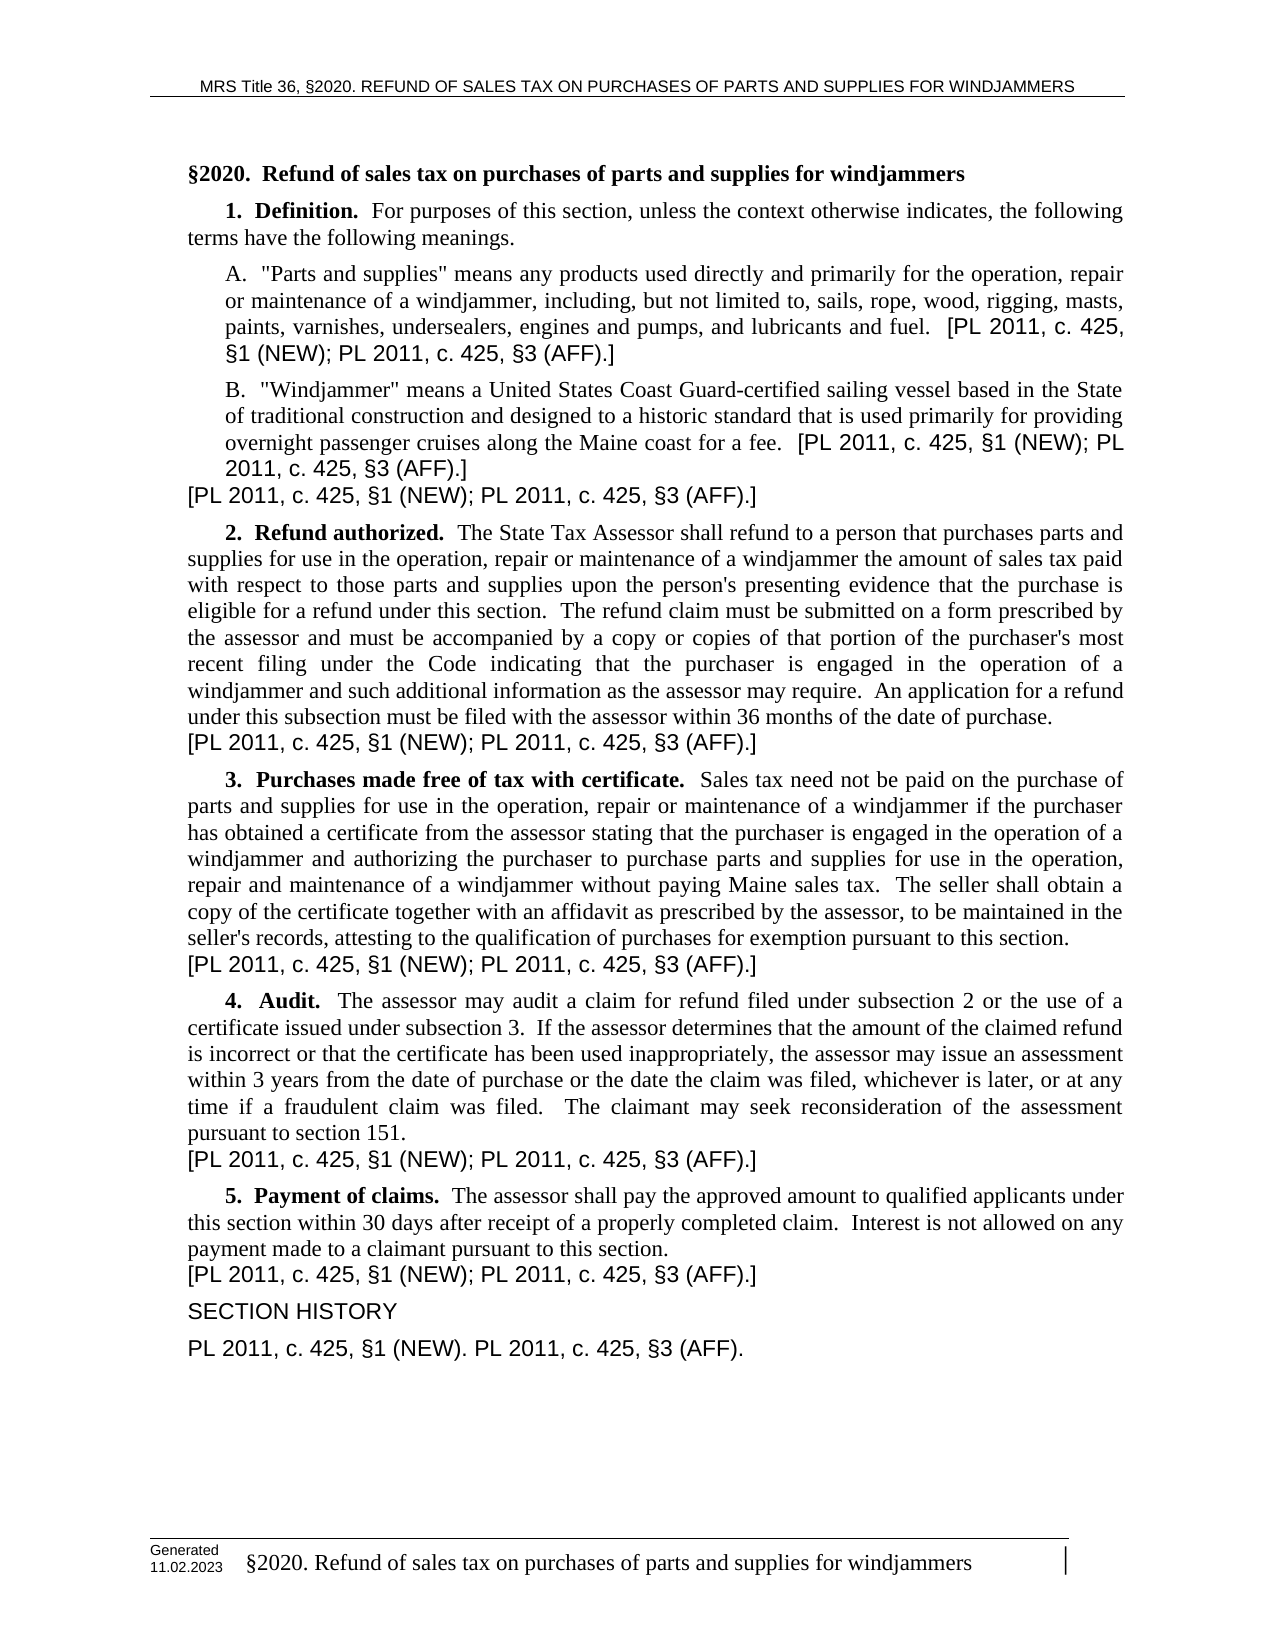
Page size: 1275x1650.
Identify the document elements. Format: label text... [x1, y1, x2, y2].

text B. "Windjammer" means a United States Coast Guard-certified sailing vessel based in the State of traditional construction and designed to a historic standard that is used primarily for providing overnight passenger cruises along the Maine coast for a fee. [PL 2011, c. 425, §1 (NEW); PL 2011, c. 425, §3 (AFF).] [225, 376, 1125, 482]
text 4. Audit. The assessor may audit a claim for refund filed under subsection 2 or the use of a certificate issued under subsection 3. If the assessor determines that the amount of the claimed refund is incorrect or that the certificate has been used inappropriately, the assessor may issue an assessment within 3 years from the date of purchase or the date the claim was filed, whichever is later, or at any time if a fraudulent claim was filed. The claimant may seek reconsideration of the assessment pursuant to section 151. [187, 987, 1125, 1146]
text §2020. Refund of sales tax on purchases of parts and supplies for windjammers [187, 160, 1125, 187]
text [PL 2011, c. 425, §1 (NEW); PL 2011, c. 425, §3 (AFF).] [187, 1261, 1125, 1288]
text [PL 2011, c. 425, §1 (NEW); PL 2011, c. 425, §3 (AFF).] [187, 951, 1125, 977]
text 3. Purchases made free of tax with certificate. Sales tax need not be paid on the purchase of parts and supplies for use in the operation, repair or maintenance of a windjammer if the purchaser has obtained a certificate from the assessor stating that the purchaser is engaged in the operation of a windjammer and authorizing the purchaser to purchase parts and supplies for use in the operation, repair and maintenance of a windjammer without paying Maine sales tax. The seller shall obtain a copy of the certificate together with an affidavit as prescribed by the assessor, to be maintained in the seller's records, attesting to the qualification of purchases for exemption pursuant to this section. [187, 766, 1125, 951]
text 5. Payment of claims. The assessor shall pay the approved amount to qualified applicants under this section within 30 days after receipt of a properly completed claim. Interest is not allowed on any payment made to a claimant pursuant to this section. [187, 1182, 1125, 1261]
text A. "Parts and supplies" means any products used directly and primarily for the operation, repair or maintenance of a windjammer, including, but not limited to, sails, rope, wood, rigging, masts, paints, varnishes, undersealers, engines and pumps, and lubricants and fuel. [PL 2011, c. 425, §1 (NEW); PL 2011, c. 425, §3 (AFF).] [225, 260, 1125, 366]
text 1. Definition. For purposes of this section, unless the context otherwise indicates, the following terms have the following meanings. [187, 197, 1125, 250]
text [PL 2011, c. 425, §1 (NEW); PL 2011, c. 425, §3 (AFF).] [187, 482, 1125, 508]
text [PL 2011, c. 425, §1 (NEW); PL 2011, c. 425, §3 (AFF).] [187, 729, 1125, 756]
text [PL 2011, c. 425, §1 (NEW); PL 2011, c. 425, §3 (AFF).] [187, 1146, 1125, 1172]
text PL 2011, c. 425, §1 (NEW). PL 2011, c. 425, §3 (AFF). [187, 1335, 1125, 1361]
text SECTION HISTORY [187, 1298, 1125, 1324]
text 2. Refund authorized. The State Tax Assessor shall refund to a person that purchases parts and supplies for use in the operation, repair or maintenance of a windjammer the amount of sales tax paid with respect to those parts and supplies upon the person's presenting evidence that the purchase is eligible for a refund under this section. The refund claim must be submitted on a form prescribed by the assessor and must be accompanied by a copy or copies of that portion of the purchaser's most recent filing under the Code indicating that the purchaser is engaged in the operation of a windjammer and such additional information as the assessor may require. An application for a refund under this subsection must be filed with the assessor within 36 months of the date of purchase. [187, 518, 1125, 729]
